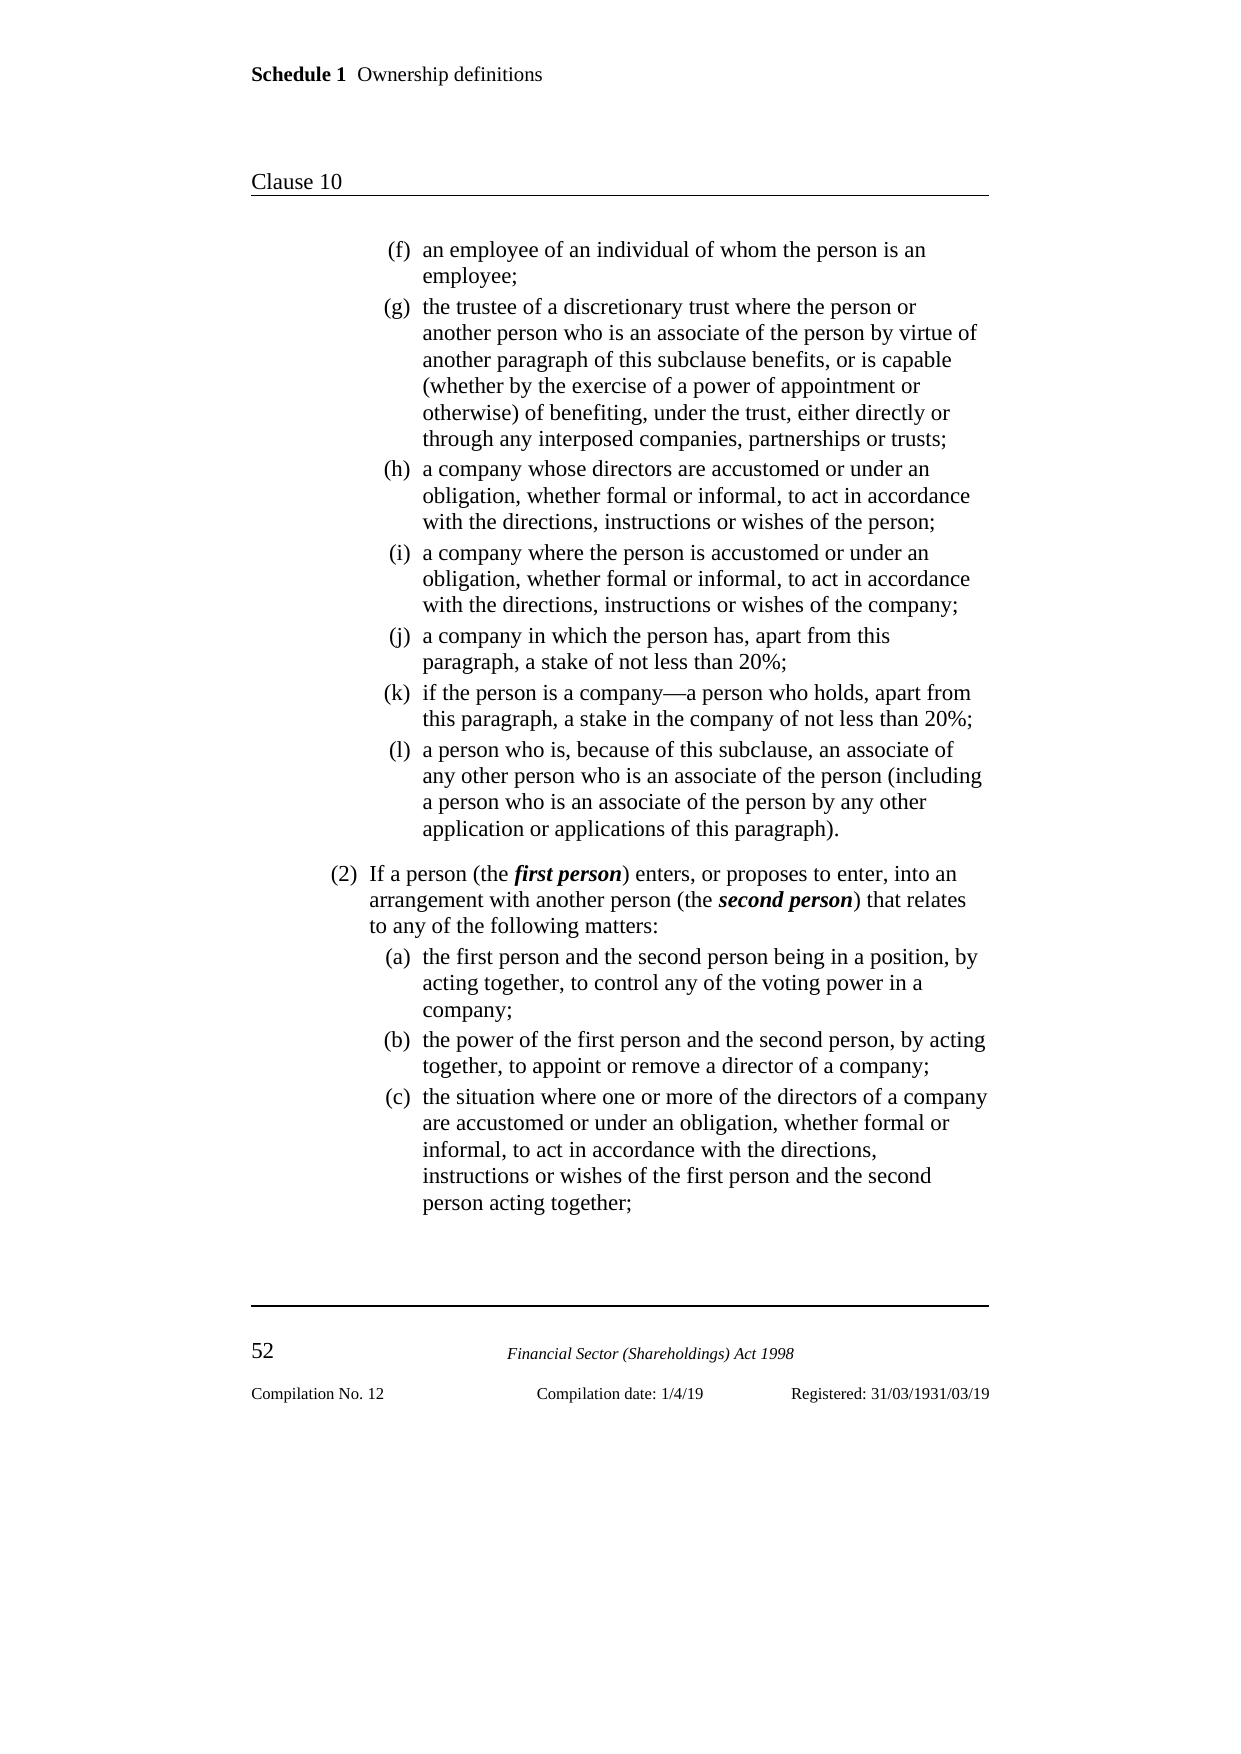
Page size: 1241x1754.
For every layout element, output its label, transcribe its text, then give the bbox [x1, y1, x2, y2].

text (b) the power of the first person and the second person, by acting together, to appoint or remove a director of a company; [251, 1026, 989, 1079]
text (l) a person who is, because of this subclause, an associate of any other person who is an associate of the person (including a person who is an associate of the person by any other application or applications of this paragraph). [251, 736, 989, 841]
text (j) a company in which the person has, apart from this paragraph, a stake of not less than 20%; [251, 622, 989, 674]
text (h) a company whose directors are accustomed or under an obligation, whether formal or informal, to act in accordance with the directions, instructions or wishes of the person; [251, 455, 989, 534]
text (c) the situation where one or more of the directors of a company are accustomed or under an obligation, whether formal or informal, to act in accordance with the directions, instructions or wishes of the first person and the second person acting together; [251, 1083, 989, 1215]
text (a) the first person and the second person being in a position, by acting together, to control any of the voting power in a company; [251, 943, 989, 1022]
text (i) a company where the person is accustomed or under an obligation, whether formal or informal, to act in accordance with the directions, instructions or wishes of the company; [251, 539, 989, 618]
text (2) If a person (the first person) enters, or proposes to enter, into an arrangement with another person (the second person) that relates to any of the following matters: [251, 860, 989, 939]
text (f) an employee of an individual of whom the person is an employee; [251, 236, 989, 289]
text (k) if the person is a company—a person who holds, apart from this paragraph, a stake in the company of not less than 20%; [251, 679, 989, 731]
text (g) the trustee of a discretionary trust where the person or another person who is an associate of the person by virtue of another paragraph of this subclause benefits, or is capable (whether by the exercise of a power of appointment or otherwise) of benefiting, under the trust, either directly or through any interposed companies, partnerships or trusts; [251, 293, 989, 451]
